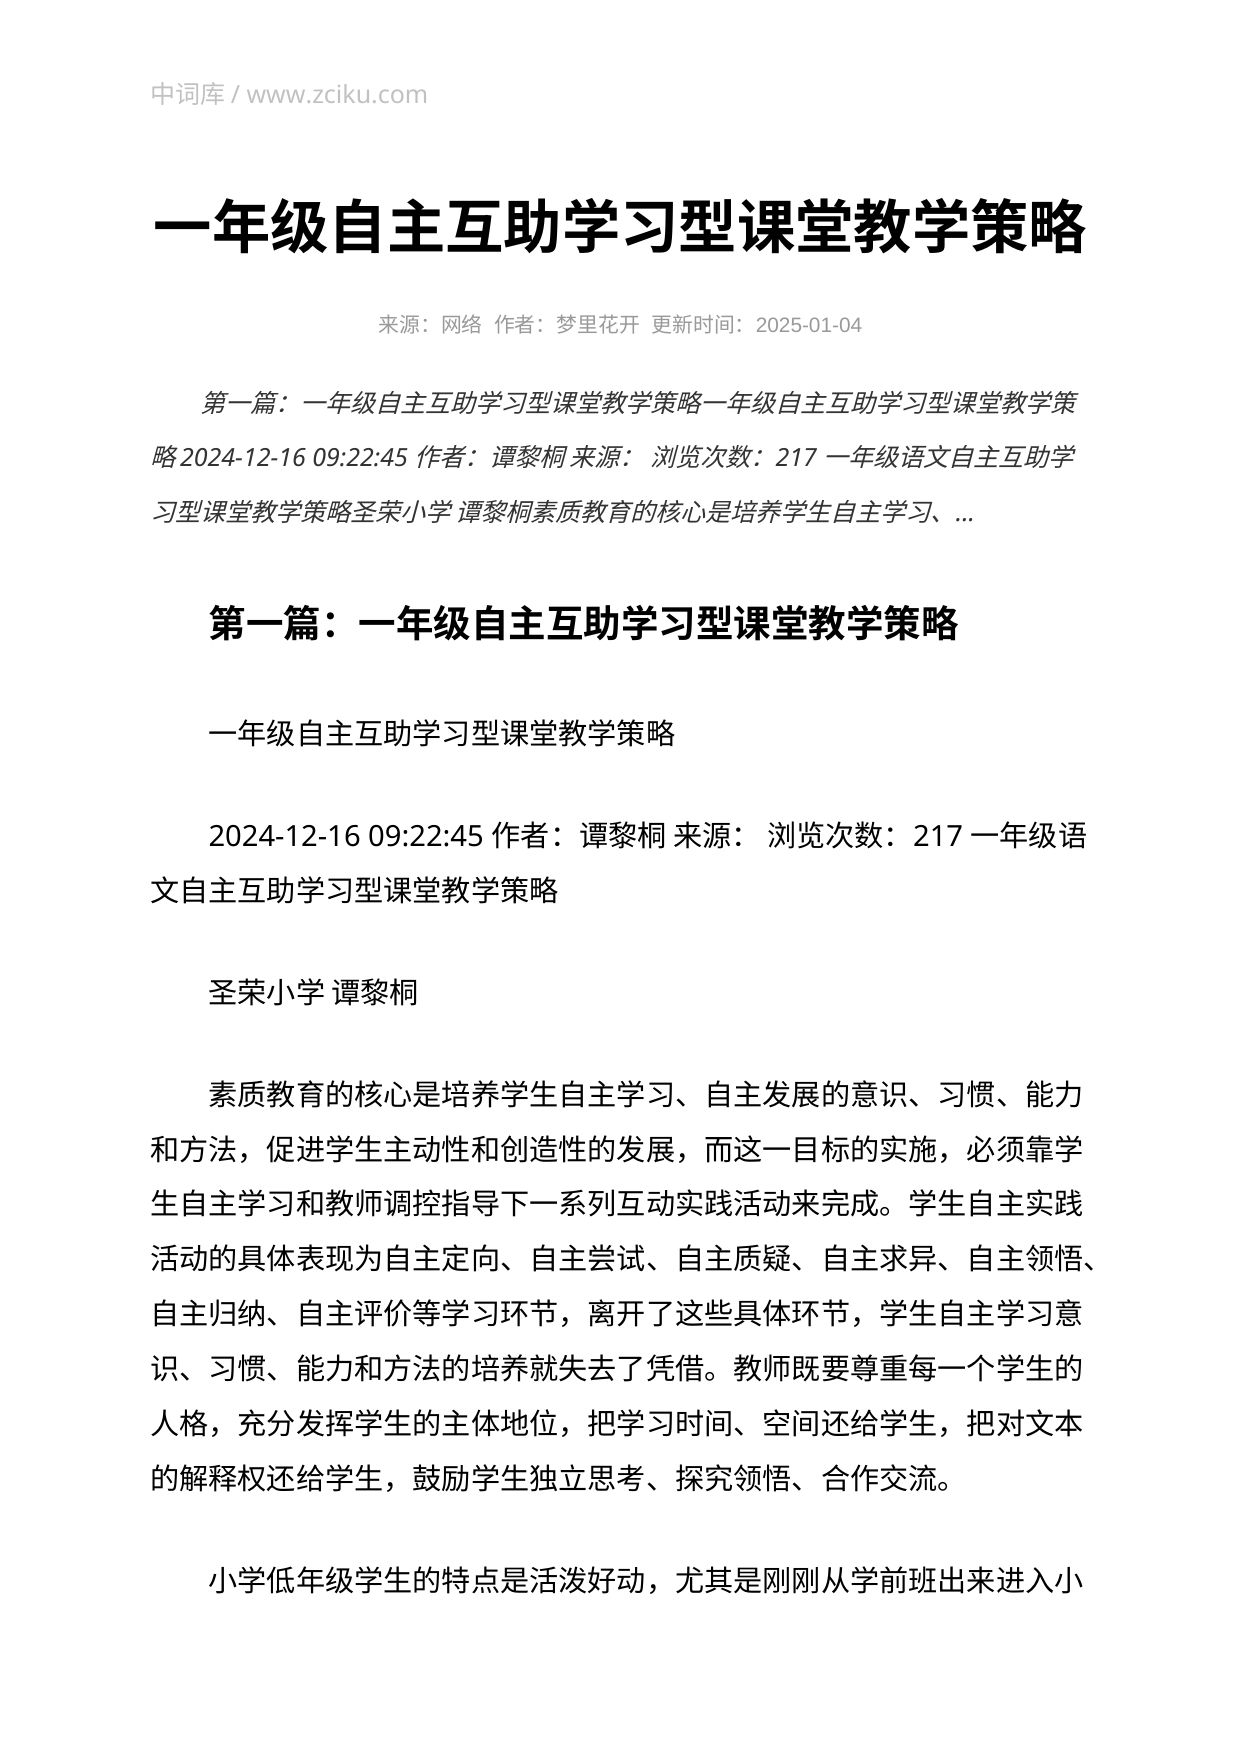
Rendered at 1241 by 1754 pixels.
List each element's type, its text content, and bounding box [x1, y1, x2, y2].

text 第一篇：一年级自主互助学习型课堂教学策略 [150, 593, 1090, 648]
text 来源：网络 作者：梦里花开 更新时间：2025-01-04 [150, 313, 1090, 337]
text 圣荣小学 谭黎桐 [150, 969, 1090, 1012]
subtitle 一年级自主互助学习型课堂教学策略 [150, 181, 1090, 266]
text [150, 1557, 1090, 1599]
text 一年级自主互助学习型课堂教学策略 [150, 711, 1090, 753]
text 第一篇：一年级自主互助学习型课堂教学策略一年级自主互助学习型课堂教学策略2024-12-16 09:22:45 作者：谭黎桐 来源： 浏览次数：217 一年级语文自主互助学习型课堂教学策略圣荣小学 谭黎桐素质教育的核心是培养学生自主学习、... [150, 383, 1090, 528]
text 素质教育的核心是培养学生自主学习、自主发展的意识、习惯、能力和方法，促进学生主动性和创造性的发展，而这一目标的实施，必须靠学生自主学习和教师调控指导下一系列互动实践活动来完成。学生自主实践活动的具体表现为自主定向、自主尝试、自主质疑、自主求异、自主领悟、自主归纳、自主评价等学习环节，离开了这些具体环节，学生自主学习意识、习惯、能力和方法的培养就失去了凭借。教师既要尊重每一个学生的人格，充分发挥学生的主体地位，把学习时间、空间还给学生，把对文本的解释权还给学生，鼓励学生独立思考、探究领悟、合作交流。 [150, 1071, 1090, 1498]
text 2024-12-16 09:22:45 作者：谭黎桐 来源： 浏览次数：217 一年级语文自主互助学习型课堂教学策略 [150, 813, 1090, 910]
